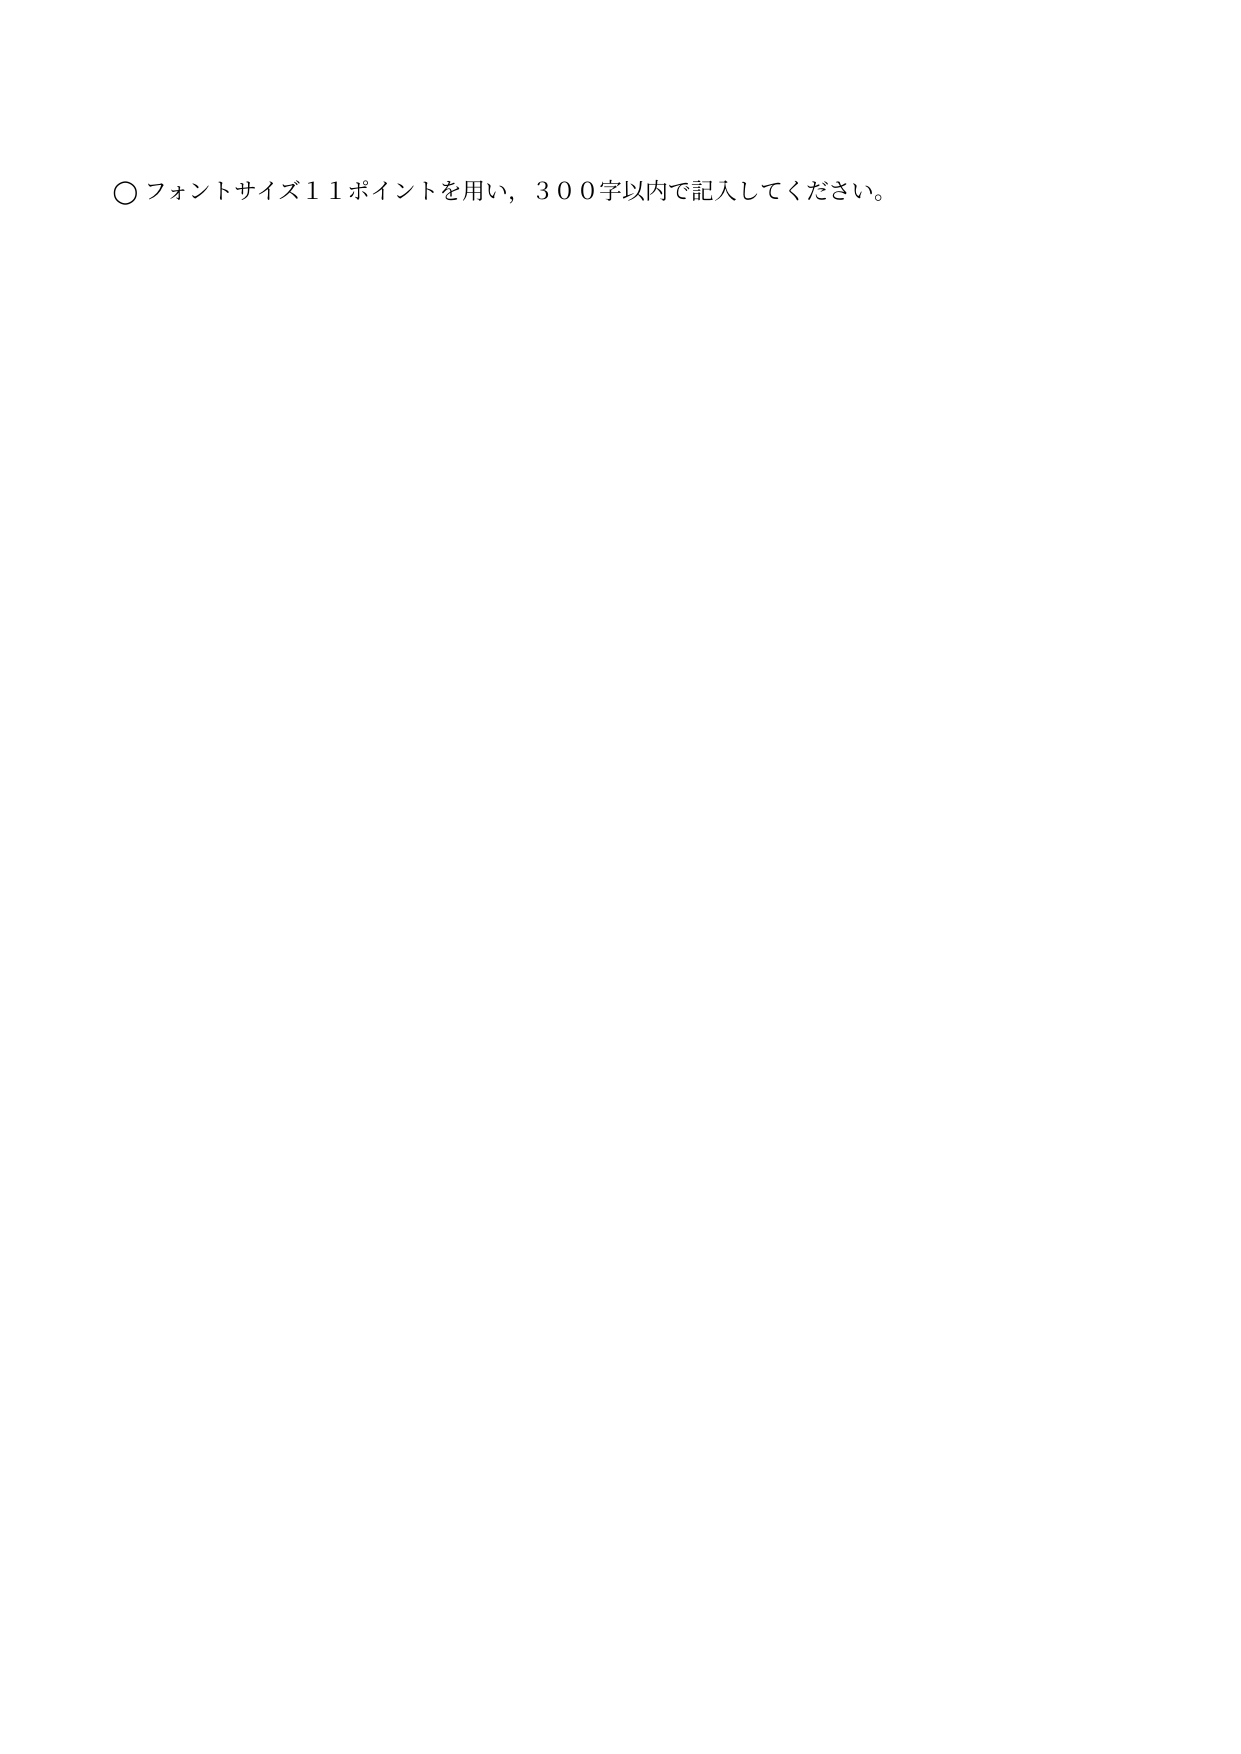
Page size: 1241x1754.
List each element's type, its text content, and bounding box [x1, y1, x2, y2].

text ◯ フォントサイズ１１ポイントを用い，３００字以内で記入してください。 [112, 169, 1128, 210]
